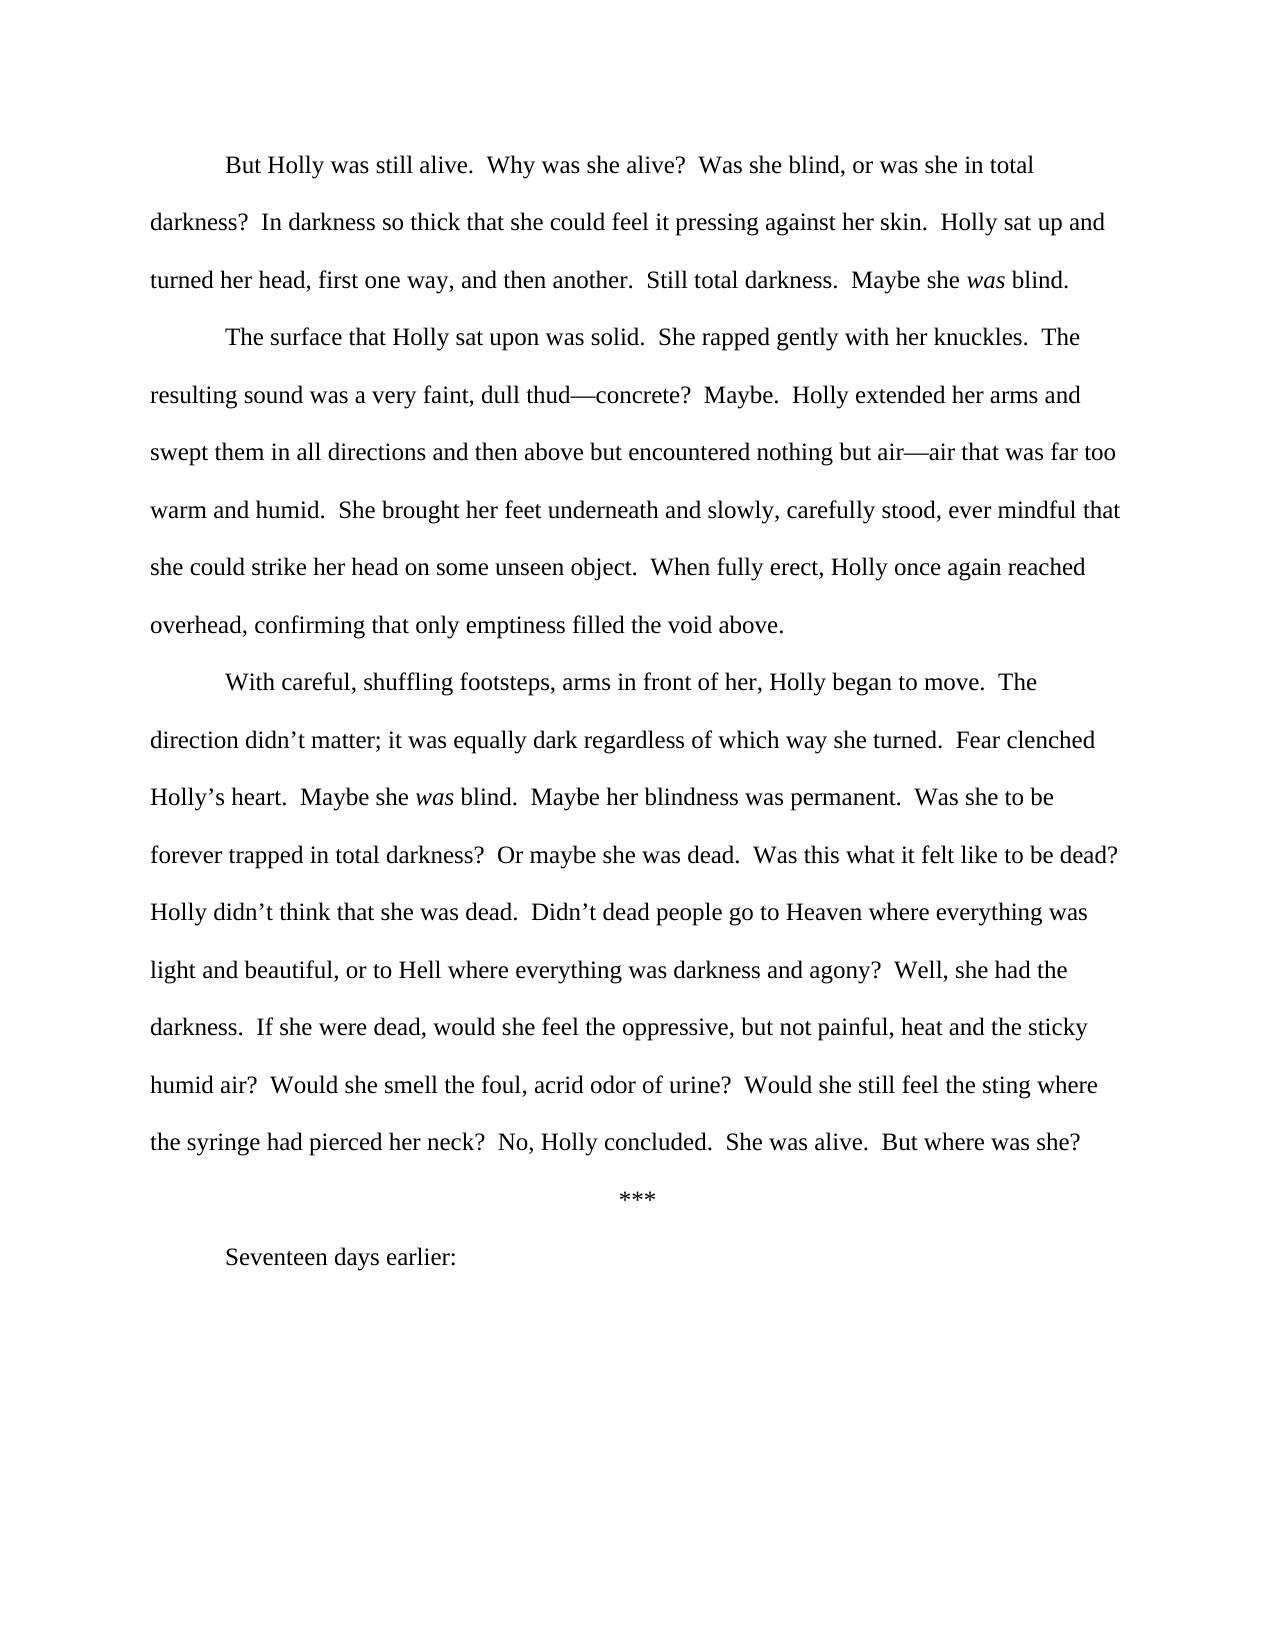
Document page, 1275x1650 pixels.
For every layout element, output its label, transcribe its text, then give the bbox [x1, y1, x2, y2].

text But Holly was still alive. Why was she alive? Was she blind, or was she in total darkness? In darkness so thick that she could feel it pressing against her skin. Holly sat up and turned her head, first one way, and then another. Still total darkness. Maybe she was blind. [150, 150, 1125, 294]
text *** [150, 1185, 1125, 1214]
text With careful, shuffling footsteps, arms in front of her, Holly began to move. The direction didn’t matter; it was equally dark regardless of which way she turned. Fear clenched Holly’s heart. Maybe she was blind. Maybe her blindness was permanent. Was she to be forever trapped in total darkness? Or maybe she was dead. Was this what it felt like to be dead? Holly didn’t think that she was dead. Didn’t dead people go to Heaven where everything was light and beautiful, or to Hell where everything was darkness and agony? Well, she had the darkness. If she were dead, would she feel the oppressive, but not painful, heat and the sticky humid air? Would she smell the foul, acrid odor of urine? Would she still feel the sting where the syringe had pierced her neck? No, Holly concluded. She was alive. But where was she? [150, 667, 1125, 1156]
text Seventeen days earlier: [150, 1242, 1125, 1271]
text The surface that Holly sat upon was solid. She rapped gently with her knuckles. The resulting sound was a very faint, dull thud—concrete? Maybe. Holly extended her arms and swept them in all directions and then above but encountered nothing but air—air that was far too warm and humid. She brought her feet underneath and slowly, carefully stood, ever mindful that she could strike her head on some unseen object. When fully erect, Holly once again reached overhead, confirming that only emptiness filled the void above. [150, 322, 1125, 639]
